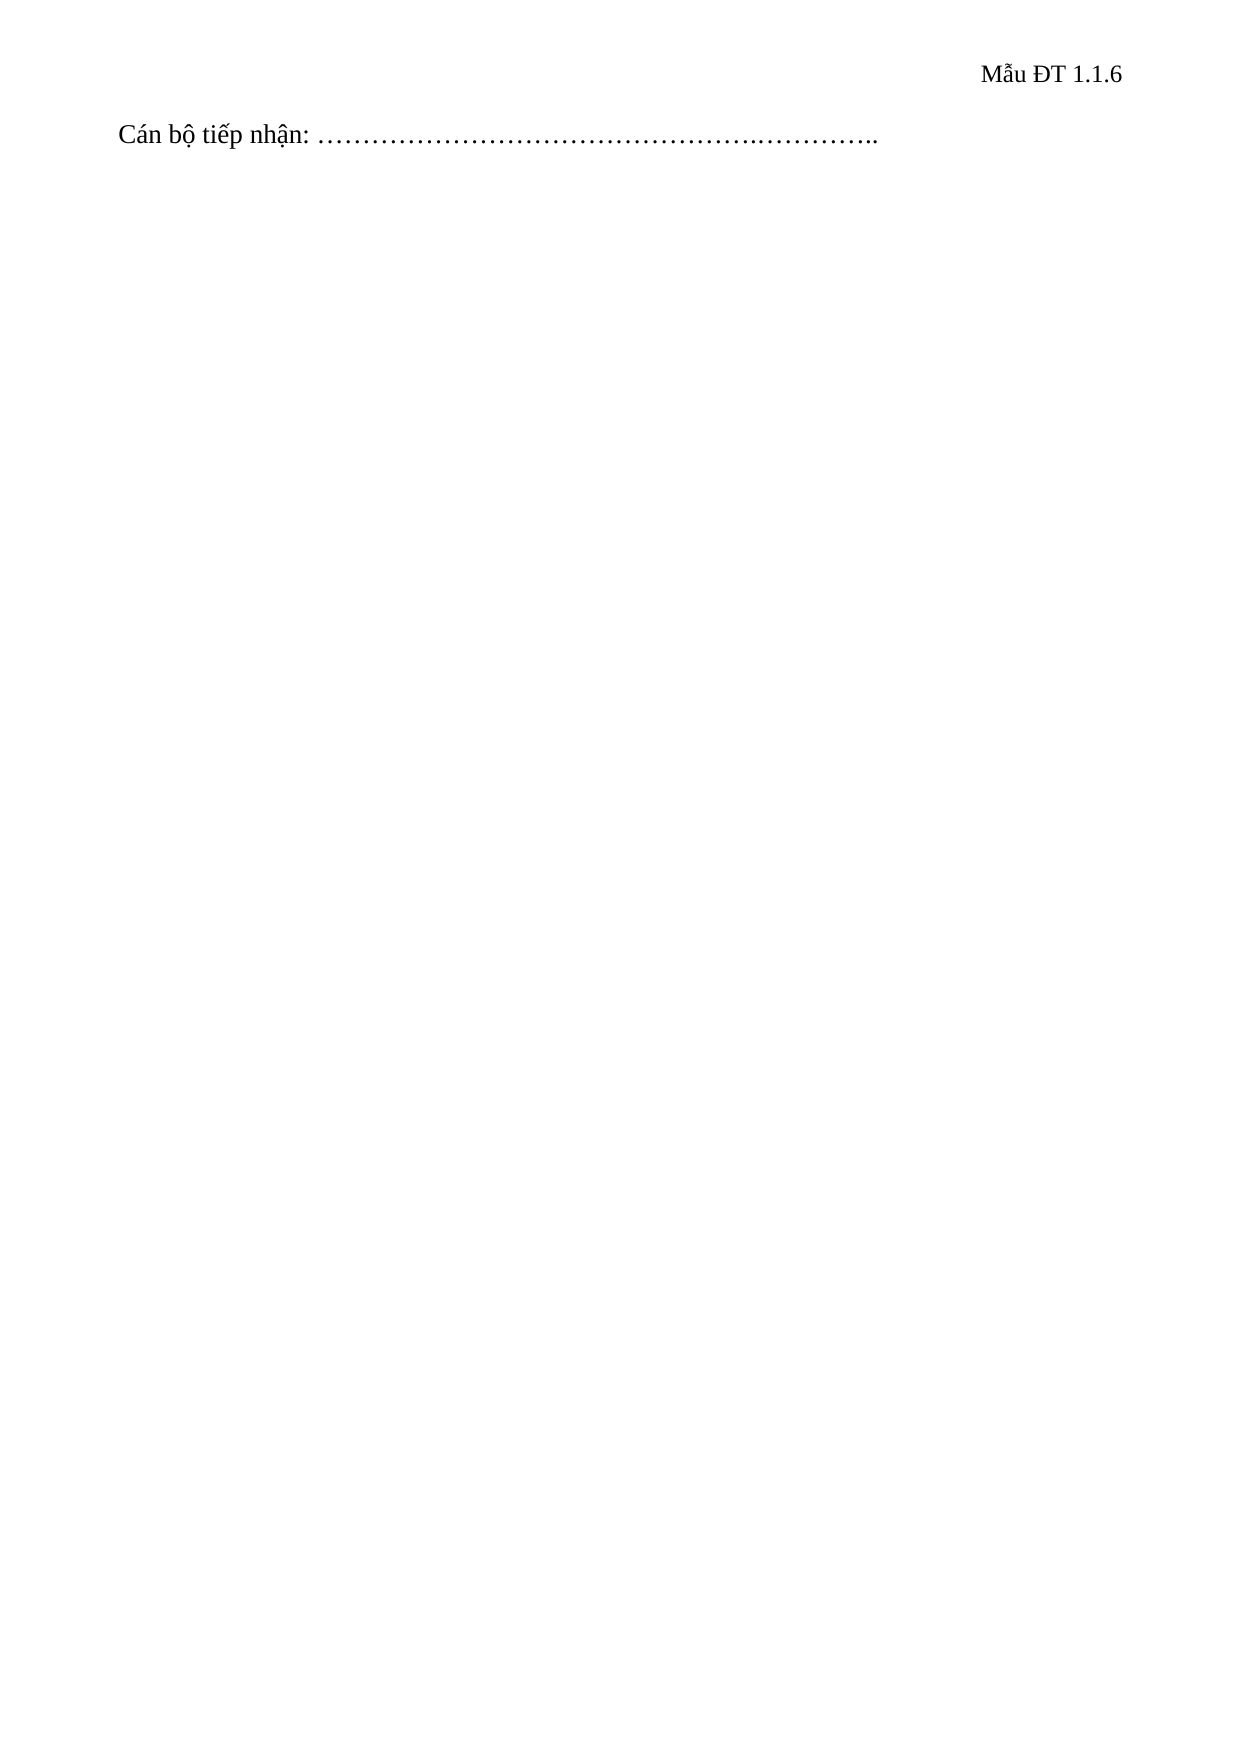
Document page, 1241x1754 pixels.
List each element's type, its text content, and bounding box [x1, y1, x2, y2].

text Cán bộ tiếp nhận: ………………………………………….………….. [118, 118, 1122, 149]
